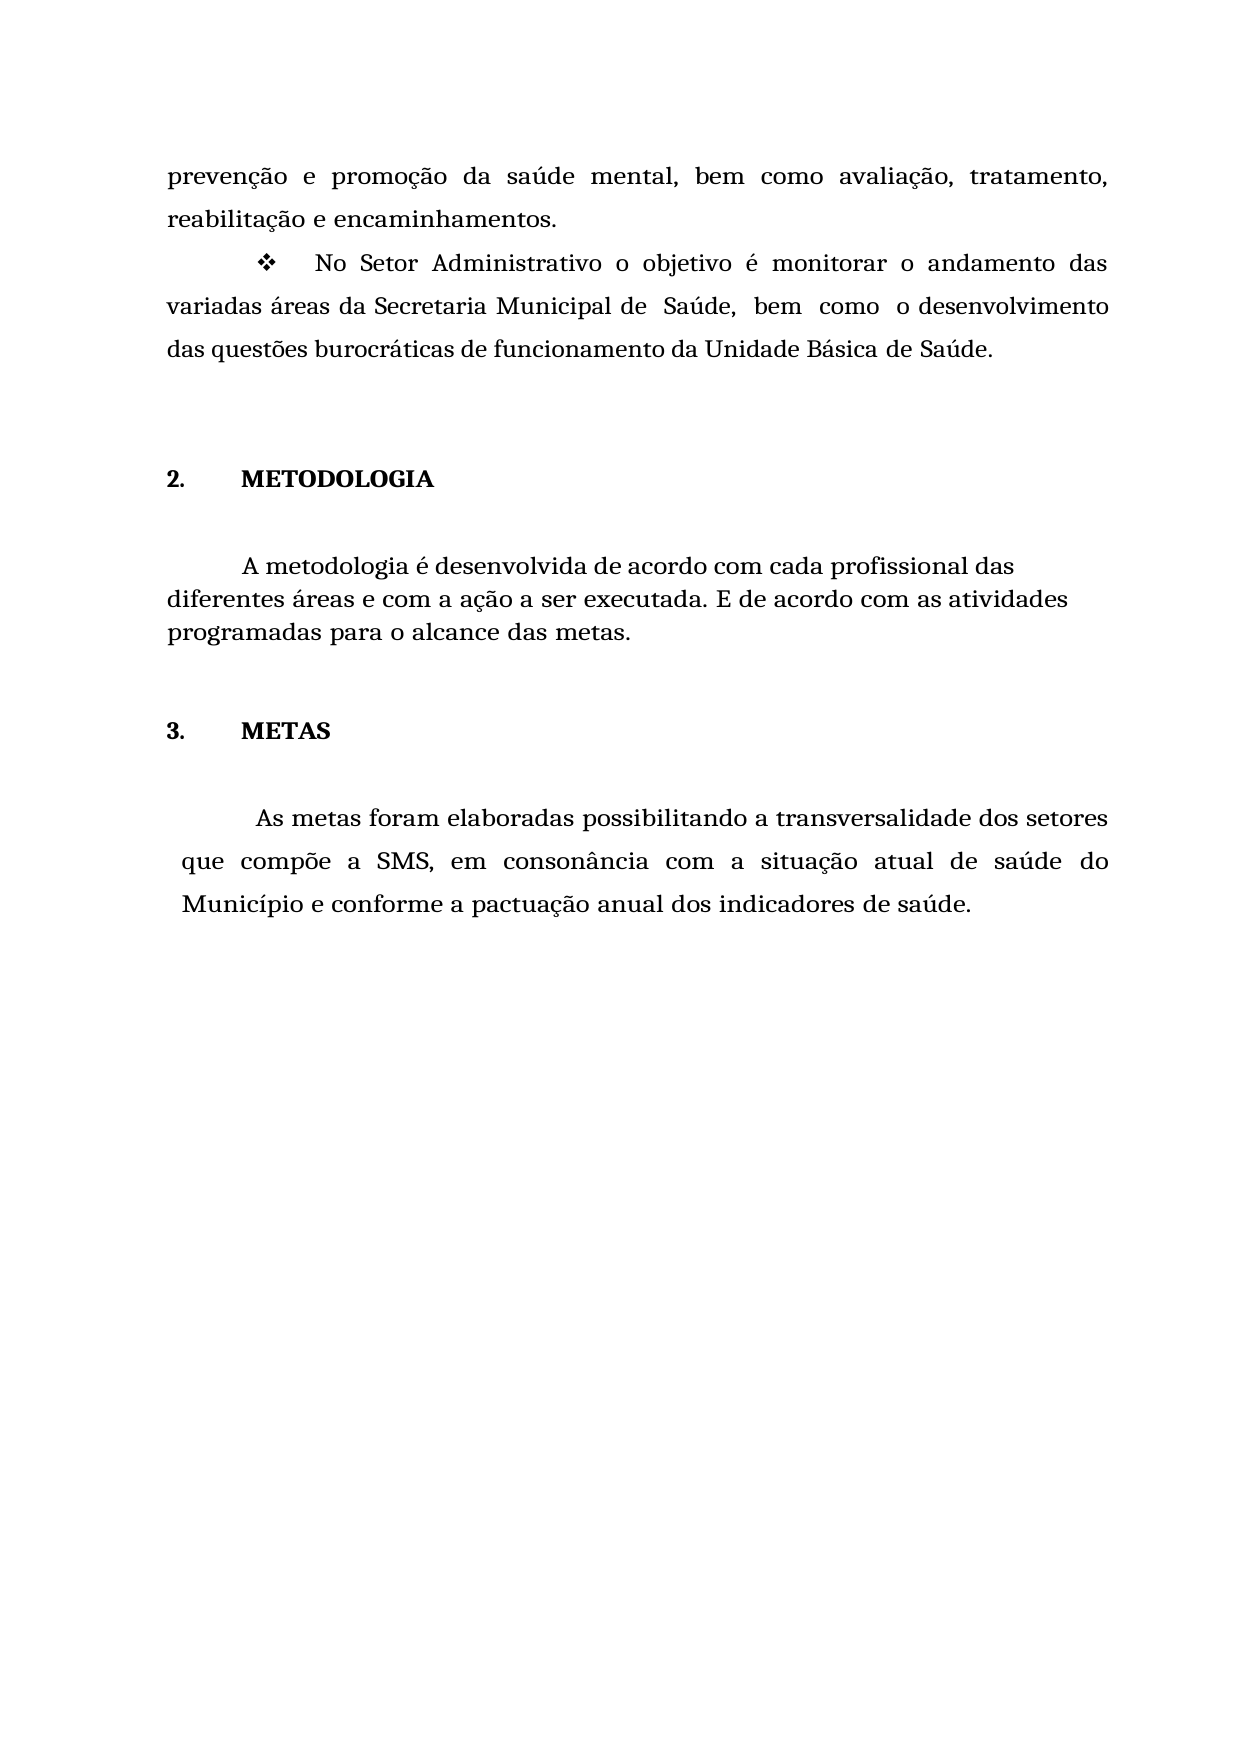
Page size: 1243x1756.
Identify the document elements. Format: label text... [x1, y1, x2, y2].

text A metodologia é desenvolvida de acordo com cada profissional das diferentes áreas e com a ação a ser executada. E de acordo com as atividades programadas para o alcance das metas. [167, 552, 1107, 646]
text As metas foram elaboradas possibilitando a transversalidade dos setores que compõe a SMS, em consonância com a situação atual de saúde do Município e conforme a pactuação anual dos indicadores de saúde. [181, 804, 1109, 919]
subtitle METODOLOGIA [167, 465, 1120, 494]
subtitle METAS [167, 717, 1120, 746]
text prevenção e promoção da saúde mental, bem como avaliação, tratamento, reabilitação e encaminhamentos. [167, 162, 1109, 234]
list No Setor Administrativo o objetivo é monitorar o andamento das variadas áreas da Secretaria Municipal de Saúde, bem como o desenvolvimento das questões burocráticas de funcionamento da Unidade Básica de Saúde. [167, 248, 1109, 363]
